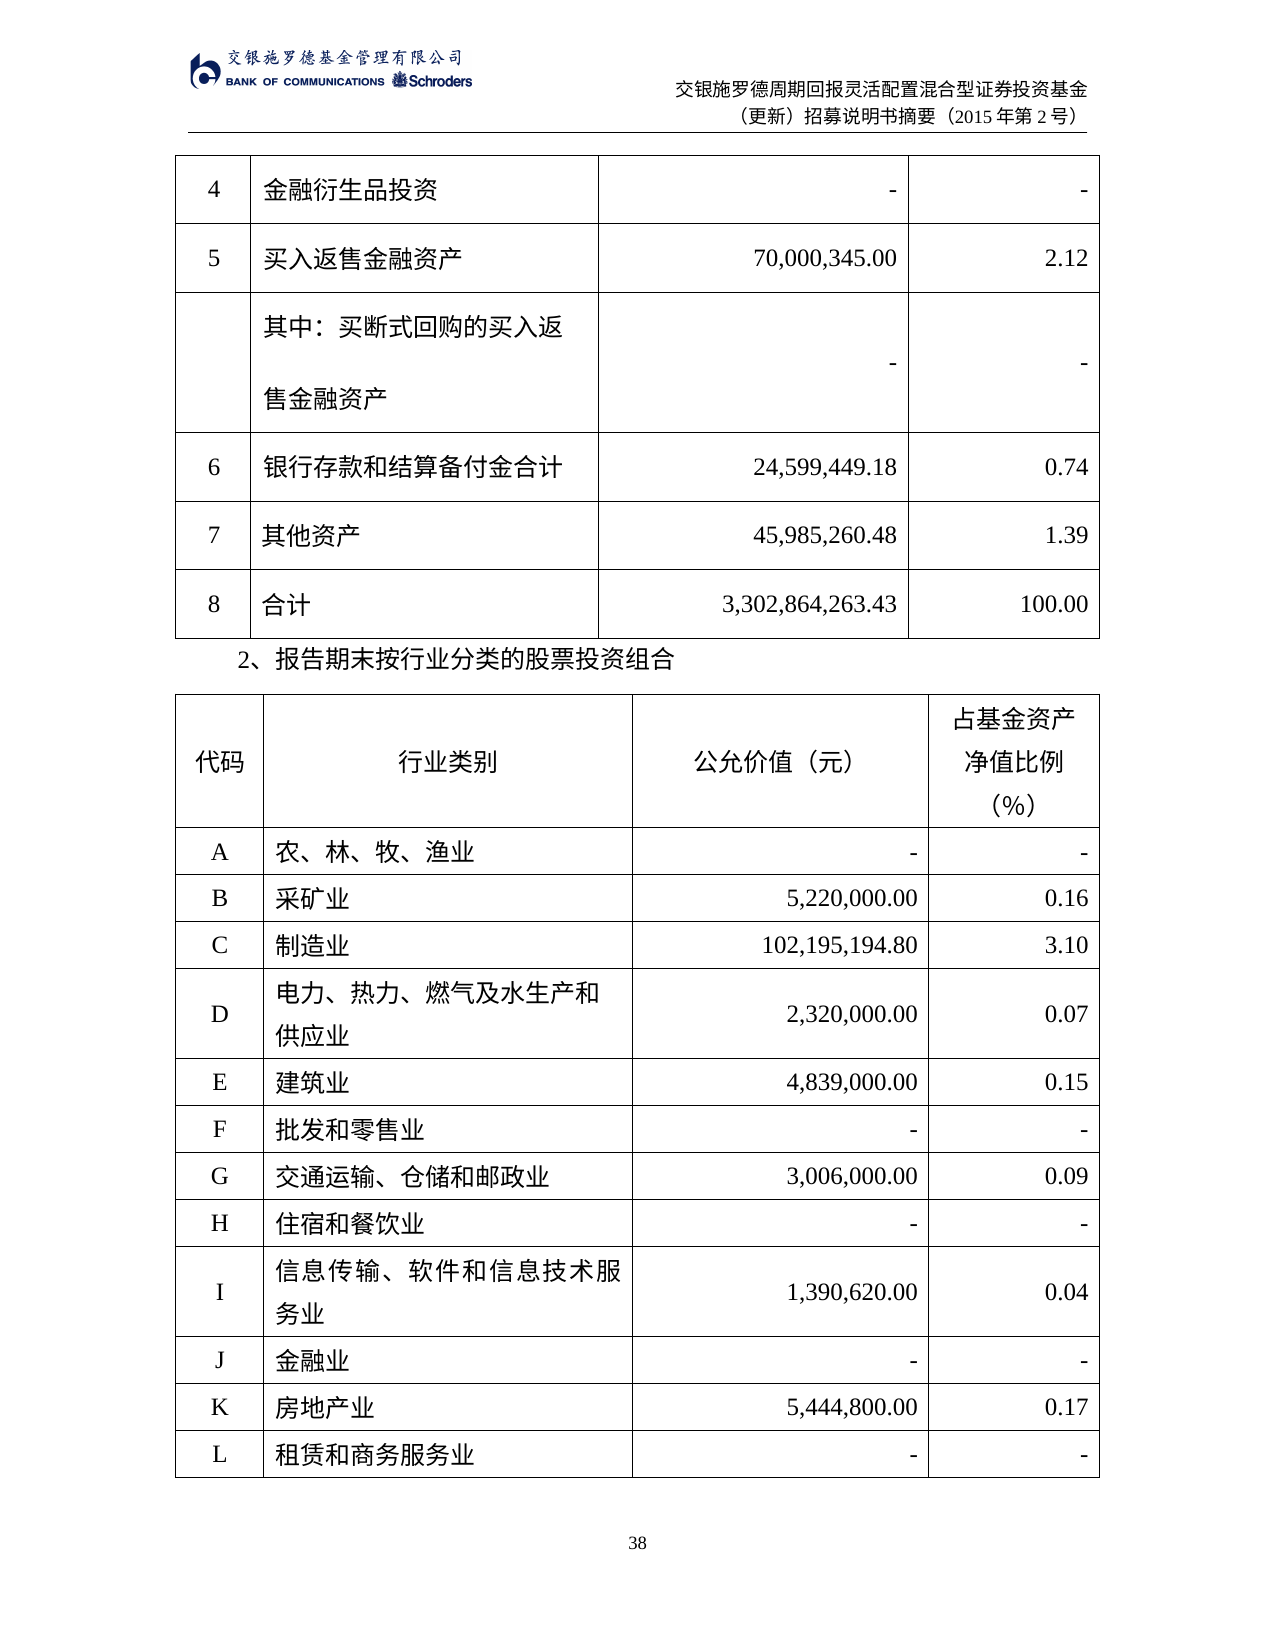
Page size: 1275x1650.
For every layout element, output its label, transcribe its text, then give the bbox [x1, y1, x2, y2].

table_cell 建筑业 [264, 1059, 632, 1105]
table_cell 6 [176, 433, 250, 501]
table_cell 其中：买断式回购的买入返售金融资产 [251, 293, 598, 432]
table_cell - [633, 828, 928, 874]
table_cell 制造业 [264, 922, 632, 968]
table_cell 8 [176, 570, 250, 638]
table_cell 0.04 [929, 1247, 1099, 1336]
table_cell 45,985,260.48 [599, 502, 908, 569]
table_cell 4,839,000.00 [633, 1059, 928, 1105]
table_cell B [176, 875, 263, 921]
table_cell 银行存款和结算备付金合计 [251, 433, 598, 501]
table_cell L [176, 1431, 263, 1477]
table_cell 采矿业 [264, 875, 632, 921]
table_cell 0.07 [929, 969, 1099, 1058]
table_cell 4 [176, 156, 250, 223]
table_cell - [633, 1200, 928, 1246]
text 2、报告期末按行业分类的股票投资组合 [187, 639, 1087, 675]
table_cell 0.17 [929, 1384, 1099, 1430]
table_header 行业类别 [264, 695, 632, 827]
table_cell I [176, 1247, 263, 1336]
table_cell E [176, 1059, 263, 1105]
picture [190, 50, 472, 89]
table_cell - [599, 293, 908, 432]
table_cell 0.74 [909, 433, 1099, 501]
table_cell - [909, 293, 1099, 432]
table_cell 0.15 [929, 1059, 1099, 1105]
table_cell 70,000,345.00 [599, 224, 908, 292]
table_cell 7 [176, 502, 250, 569]
table_cell 1,390,620.00 [633, 1247, 928, 1336]
table_cell - [929, 828, 1099, 874]
table_cell 买入返售金融资产 [251, 224, 598, 292]
table_cell J [176, 1337, 263, 1383]
table_cell 24,599,449.18 [599, 433, 908, 501]
table_cell 2,320,000.00 [633, 969, 928, 1058]
table_cell - [633, 1431, 928, 1477]
table_cell - [633, 1106, 928, 1152]
table_cell 其他资产 [251, 502, 598, 569]
table_cell 0.16 [929, 875, 1099, 921]
table_cell 房地产业 [264, 1384, 632, 1430]
table_cell [176, 293, 250, 432]
table_cell H [176, 1200, 263, 1246]
table_cell D [176, 969, 263, 1058]
table_cell 3.10 [929, 922, 1099, 968]
table_header 代码 [176, 695, 263, 827]
table_cell 5 [176, 224, 250, 292]
table_cell - [909, 156, 1099, 223]
table_cell - [599, 156, 908, 223]
table_cell 1.39 [909, 502, 1099, 569]
table_cell - [929, 1200, 1099, 1246]
table_cell 批发和零售业 [264, 1106, 632, 1152]
table_cell 电力、热力、燃气及水生产和供应业 [264, 969, 632, 1058]
table_cell G [176, 1153, 263, 1199]
table_cell A [176, 828, 263, 874]
table_cell 金融衍生品投资 [251, 156, 598, 223]
table_cell F [176, 1106, 263, 1152]
table_cell 2.12 [909, 224, 1099, 292]
table_cell - [929, 1106, 1099, 1152]
table_cell 102,195,194.80 [633, 922, 928, 968]
table_cell 0.09 [929, 1153, 1099, 1199]
table_cell - [929, 1431, 1099, 1477]
table_cell 5,444,800.00 [633, 1384, 928, 1430]
table_cell - [929, 1337, 1099, 1383]
table_cell 交通运输、仓储和邮政业 [264, 1153, 632, 1199]
table_cell 3,006,000.00 [633, 1153, 928, 1199]
table_cell 5,220,000.00 [633, 875, 928, 921]
table_cell 3,302,864,263.43 [599, 570, 908, 638]
table_cell 信息传输、软件和信息技术服务业 [264, 1247, 632, 1336]
table_cell K [176, 1384, 263, 1430]
table_header 占基金资产净值比例（％） [929, 695, 1099, 827]
table_cell 农、林、牧、渔业 [264, 828, 632, 874]
table_cell 住宿和餐饮业 [264, 1200, 632, 1246]
table_cell 合计 [251, 570, 598, 638]
table_cell 租赁和商务服务业 [264, 1431, 632, 1477]
table_header 公允价值（元） [633, 695, 928, 827]
table_cell - [633, 1337, 928, 1383]
table_cell C [176, 922, 263, 968]
table_cell 金融业 [264, 1337, 632, 1383]
table_cell 100.00 [909, 570, 1099, 638]
